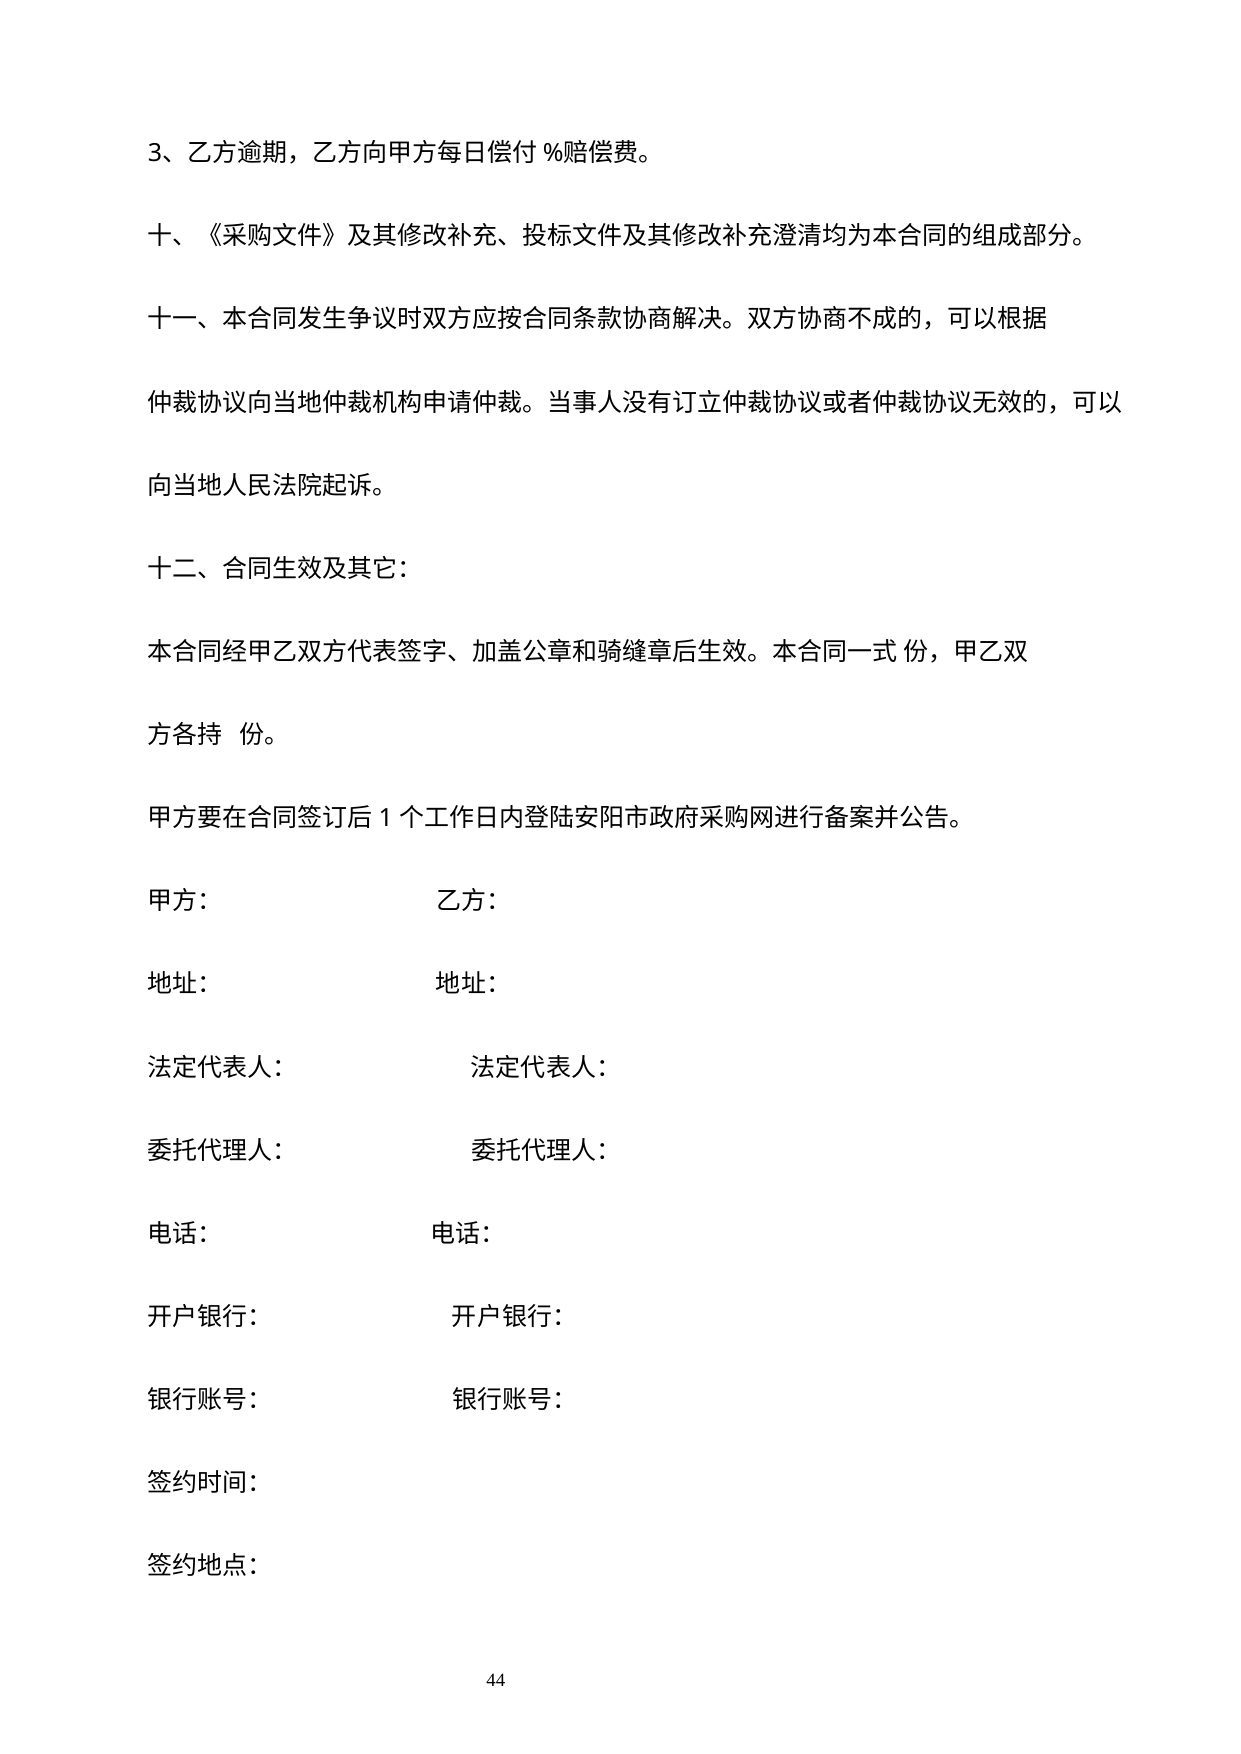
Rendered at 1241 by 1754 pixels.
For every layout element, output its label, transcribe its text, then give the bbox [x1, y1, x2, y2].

text 甲方： 乙方： [148, 866, 1125, 931]
text 银行账号： 银行账号： [148, 1365, 1125, 1430]
text 十二、合同生效及其它： [148, 534, 1125, 599]
text 3、乙方逾期，乙方向甲方每日偿付 %赔偿费。 [148, 118, 1125, 183]
text 电话： 电话： [148, 1199, 1125, 1264]
text 本合同经甲乙双方代表签字、加盖公章和骑缝章后生效。本合同一式 份，甲乙双 [148, 617, 1125, 682]
text 签约时间： [148, 1448, 1125, 1513]
text 签约地点： [148, 1531, 1125, 1596]
text 十一、本合同发生争议时双方应按合同条款协商解决。双方协商不成的，可以根据 [148, 284, 1125, 349]
text 地址： 地址： [148, 949, 1125, 1014]
text 委托代理人： 委托代理人： [148, 1116, 1125, 1181]
text 仲裁协议向当地仲裁机构申请仲裁。当事人没有订立仲裁协议或者仲裁协议无效的，可以 [148, 368, 1125, 433]
text 向当地人民法院起诉。 [148, 451, 1125, 516]
text 甲方要在合同签订后 1 个工作日内登陆安阳市政府采购网进行备案并公告。 [148, 783, 1125, 848]
text 方各持 份。 [148, 700, 1125, 765]
text 法定代表人： 法定代表人： [148, 1033, 1125, 1098]
text 十、《采购文件》及其修改补充、投标文件及其修改补充澄清均为本合同的组成部分。 [148, 201, 1125, 266]
text 开户银行： 开户银行： [148, 1282, 1125, 1347]
